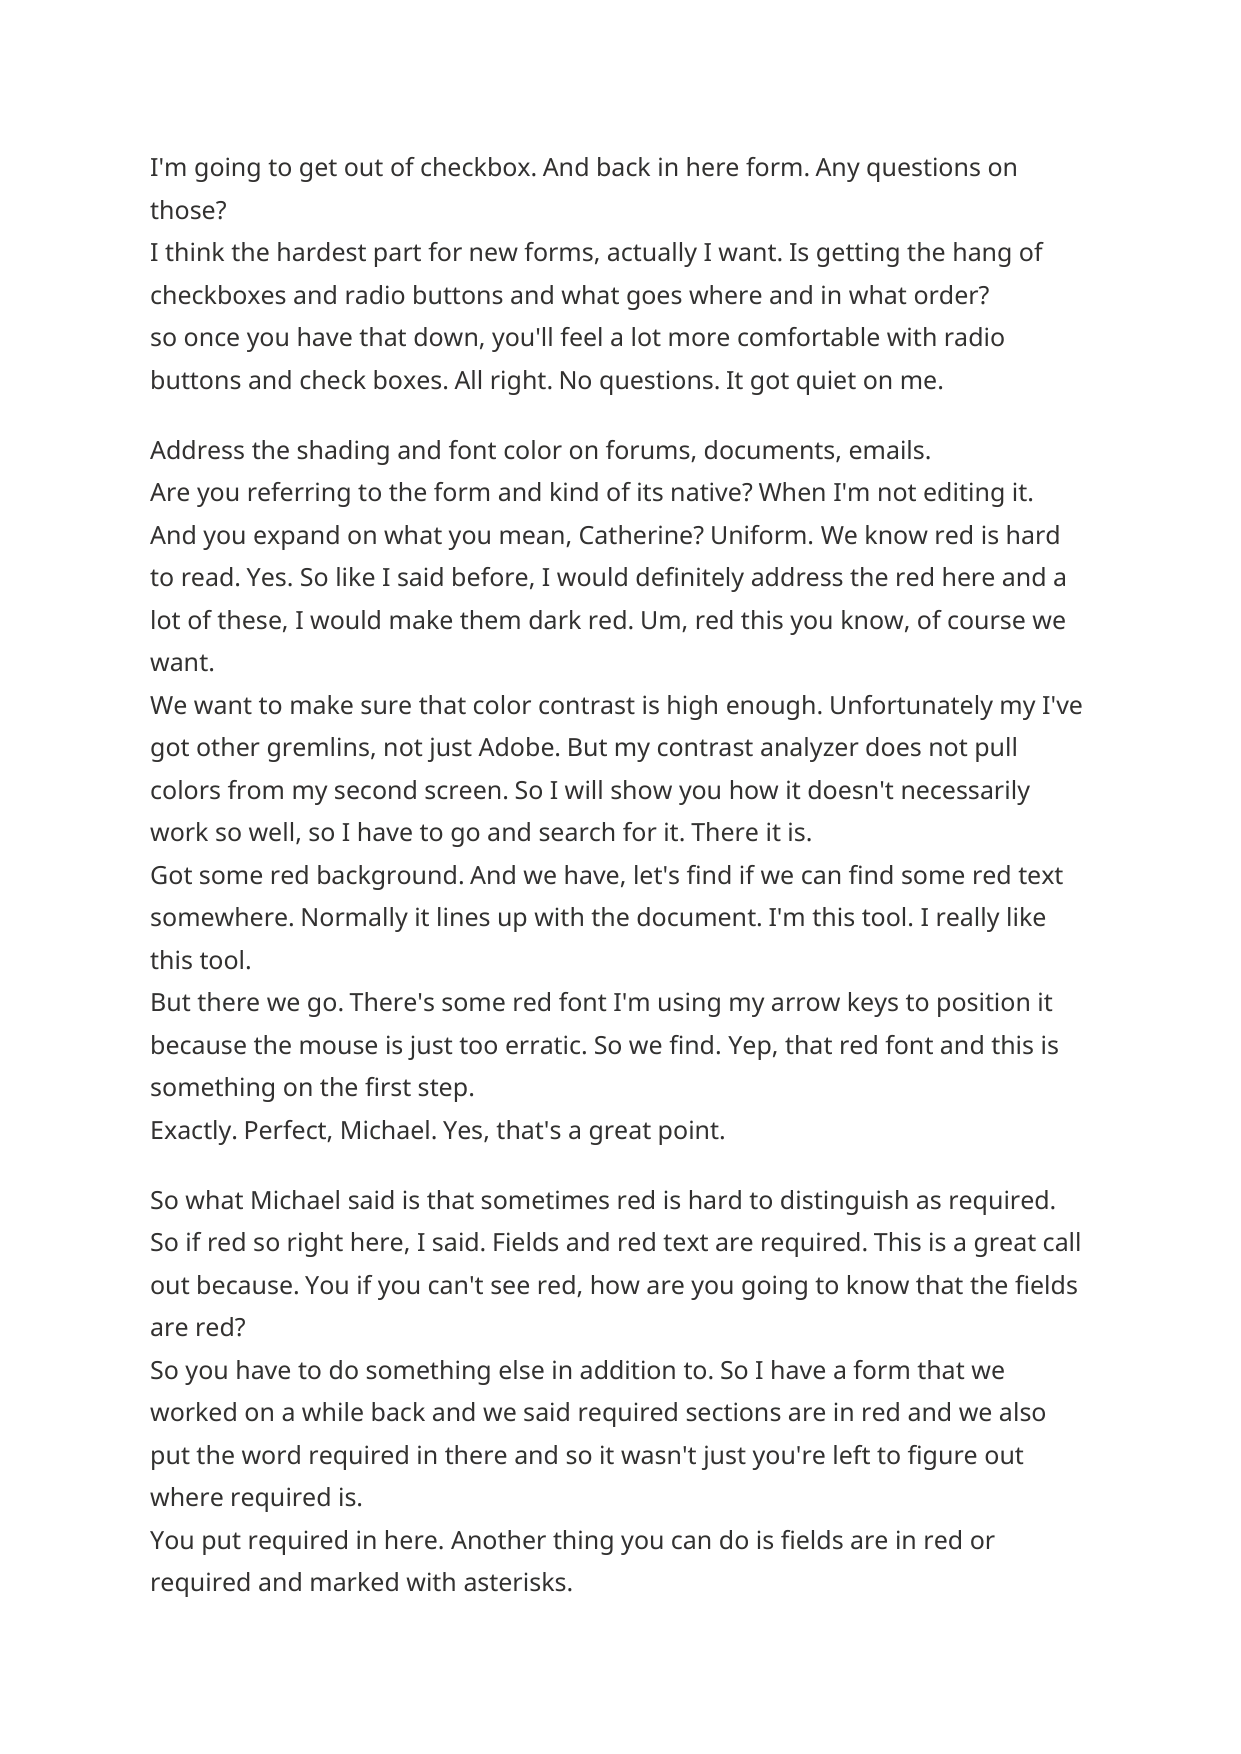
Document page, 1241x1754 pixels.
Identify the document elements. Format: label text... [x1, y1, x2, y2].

text I'm going to get out of checkbox. And back in here form. Any questions on those? I think the hardest part for new forms, actually I want. Is getting the hang of checkboxes and radio buttons and what goes where and in what order? so once you have that down, you'll feel a lot more comfortable with radio buttons and check boxes. All right. No questions. It got quiet on me. [150, 150, 1090, 427]
text So what Michael said is that sometimes red is hard to distinguish as required. So if red so right here, I said. Fields and red text are required. This is a great call out because. You if you can't see red, how are you going to know that the fields are red? So you have to do something else in addition to. So I have a form that we worked on a while back and we said required sections are in red and we also put the word required in there and so it wasn't just you're left to figure out where required is. You put required in here. Another thing you can do is fields are in red or required and marked with asterisks. [150, 1182, 1090, 1599]
text Address the shading and font color on forums, documents, emails. Are you referring to the form and kind of its native? When I'm not editing it. And you expand on what you mean, Catherine? Uniform. We know red is hard to read. Yes. So like I said before, I would definitely address the red here and a lot of these, I would make them dark red. Um, red this you know, of course we want. We want to make sure that color contrast is high enough. Unfortunately my I've got other gremlins, not just Adobe. But my contrast analyzer does not pull colors from my second screen. So I will show you how it doesn't necessarily work so well, so I have to go and search for it. There it is. Got some red background. And we have, let's find if we can find some red text somewhere. Normally it lines up with the document. I'm this tool. I really like this tool. But there we go. There's some red font I'm using my arrow keys to position it because the mouse is just too erratic. So we find. Yep, that red font and this is something on the first step. Exactly. Perfect, Michael. Yes, that's a great point. [150, 432, 1090, 1177]
